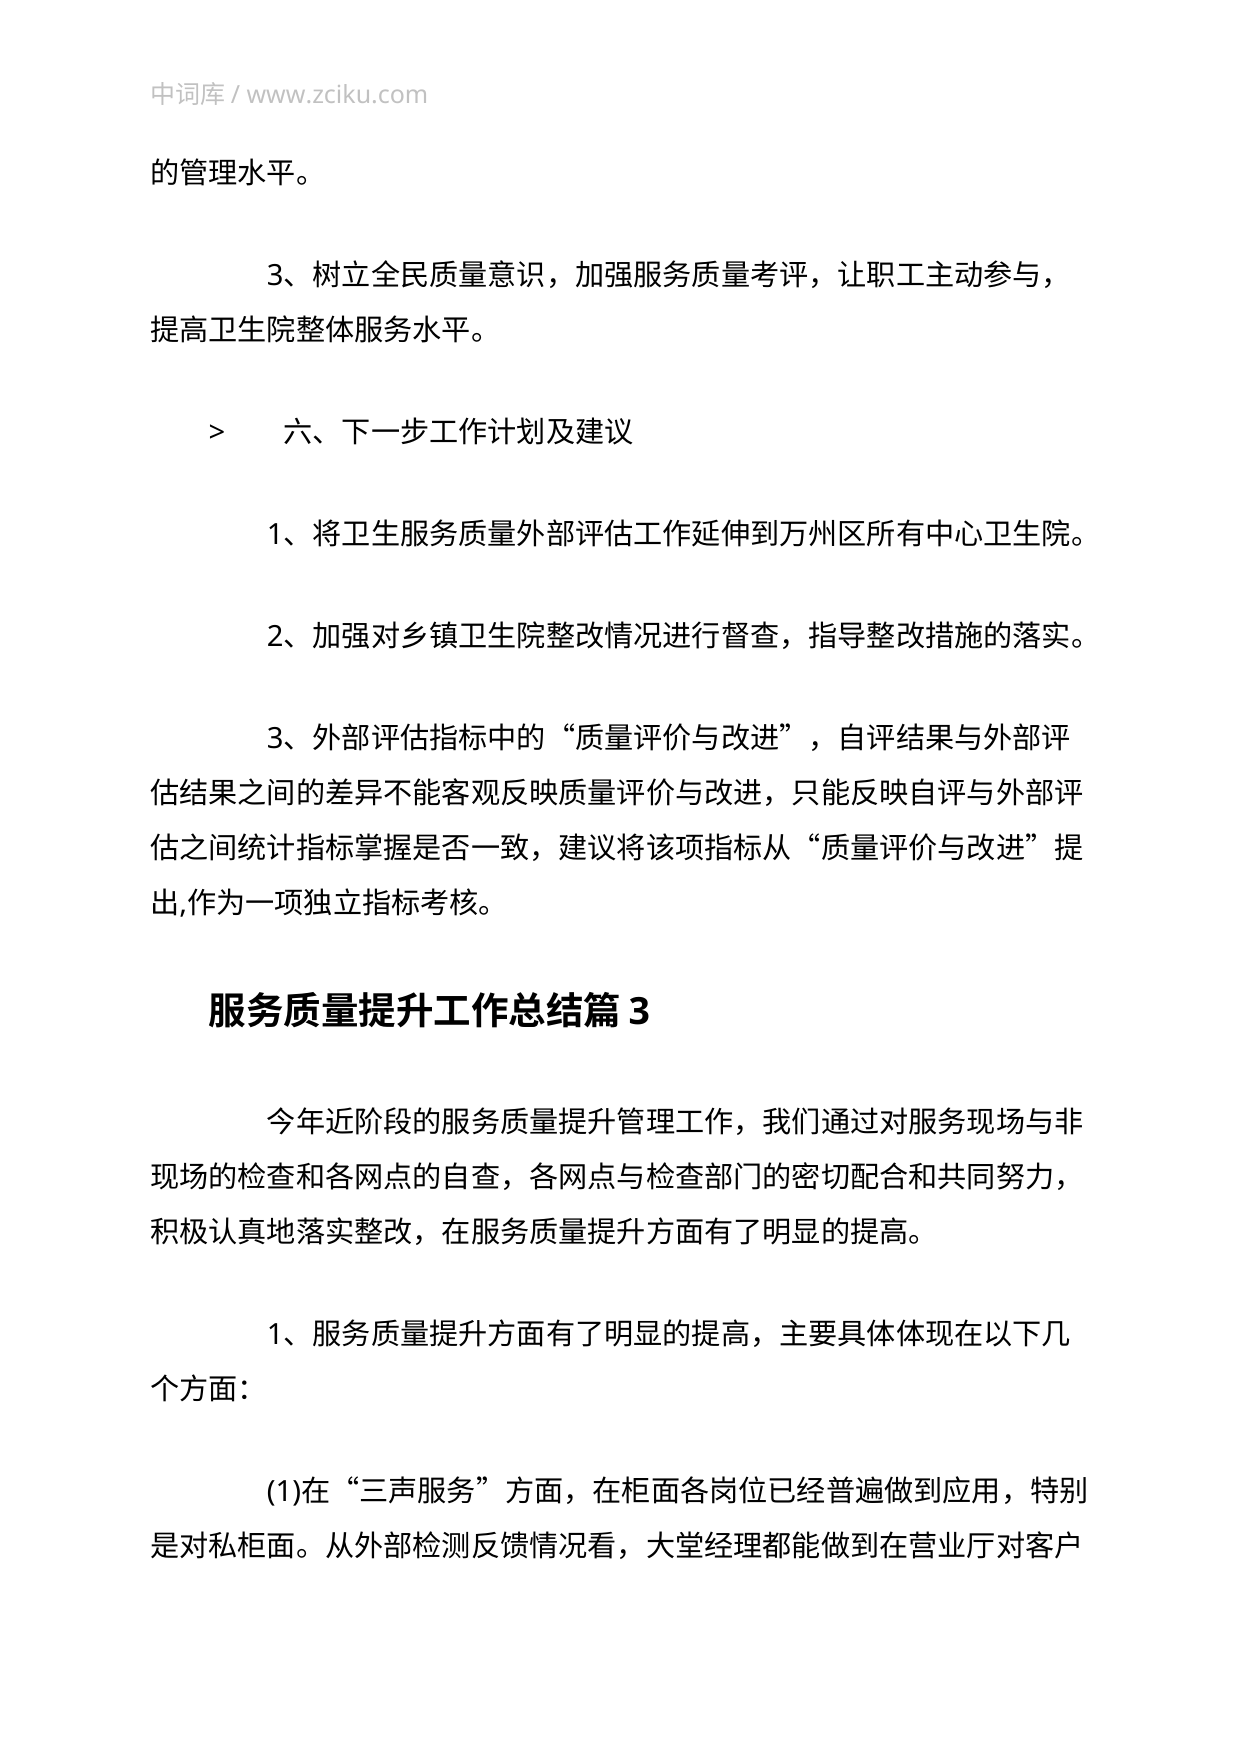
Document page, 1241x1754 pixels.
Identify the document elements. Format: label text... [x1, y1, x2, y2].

text 3、树立全民质量意识，加强服务质量考评，让职工主动参与，提高卫生院整体服务水平。 [150, 252, 1090, 349]
text 今年近阶段的服务质量提升管理工作，我们通过对服务现场与非现场的检查和各网点的自查，各网点与检查部门的密切配合和共同努力，积极认真地落实整改，在服务质量提升方面有了明显的提高。 [150, 1099, 1090, 1251]
text 服务质量提升工作总结篇3 [150, 981, 1090, 1036]
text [150, 150, 1090, 192]
text > 六、下一步工作计划及建议 [150, 408, 1090, 451]
text 3、外部评估指标中的“质量评价与改进”，自评结果与外部评估结果之间的差异不能客观反映质量评价与改进，只能反映自评与外部评估之间统计指标掌握是否一致，建议将该项指标从“质量评价与改进”提出,作为一项独立指标考核。 [150, 714, 1090, 922]
text 1、将卫生服务质量外部评估工作延伸到万州区所有中心卫生院。 [150, 511, 1090, 553]
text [150, 1467, 1090, 1564]
text 1、服务质量提升方面有了明显的提高，主要具体体现在以下几个方面： [150, 1310, 1090, 1408]
text 2、加强对乡镇卫生院整改情况进行督查，指导整改措施的落实。 [150, 612, 1090, 655]
